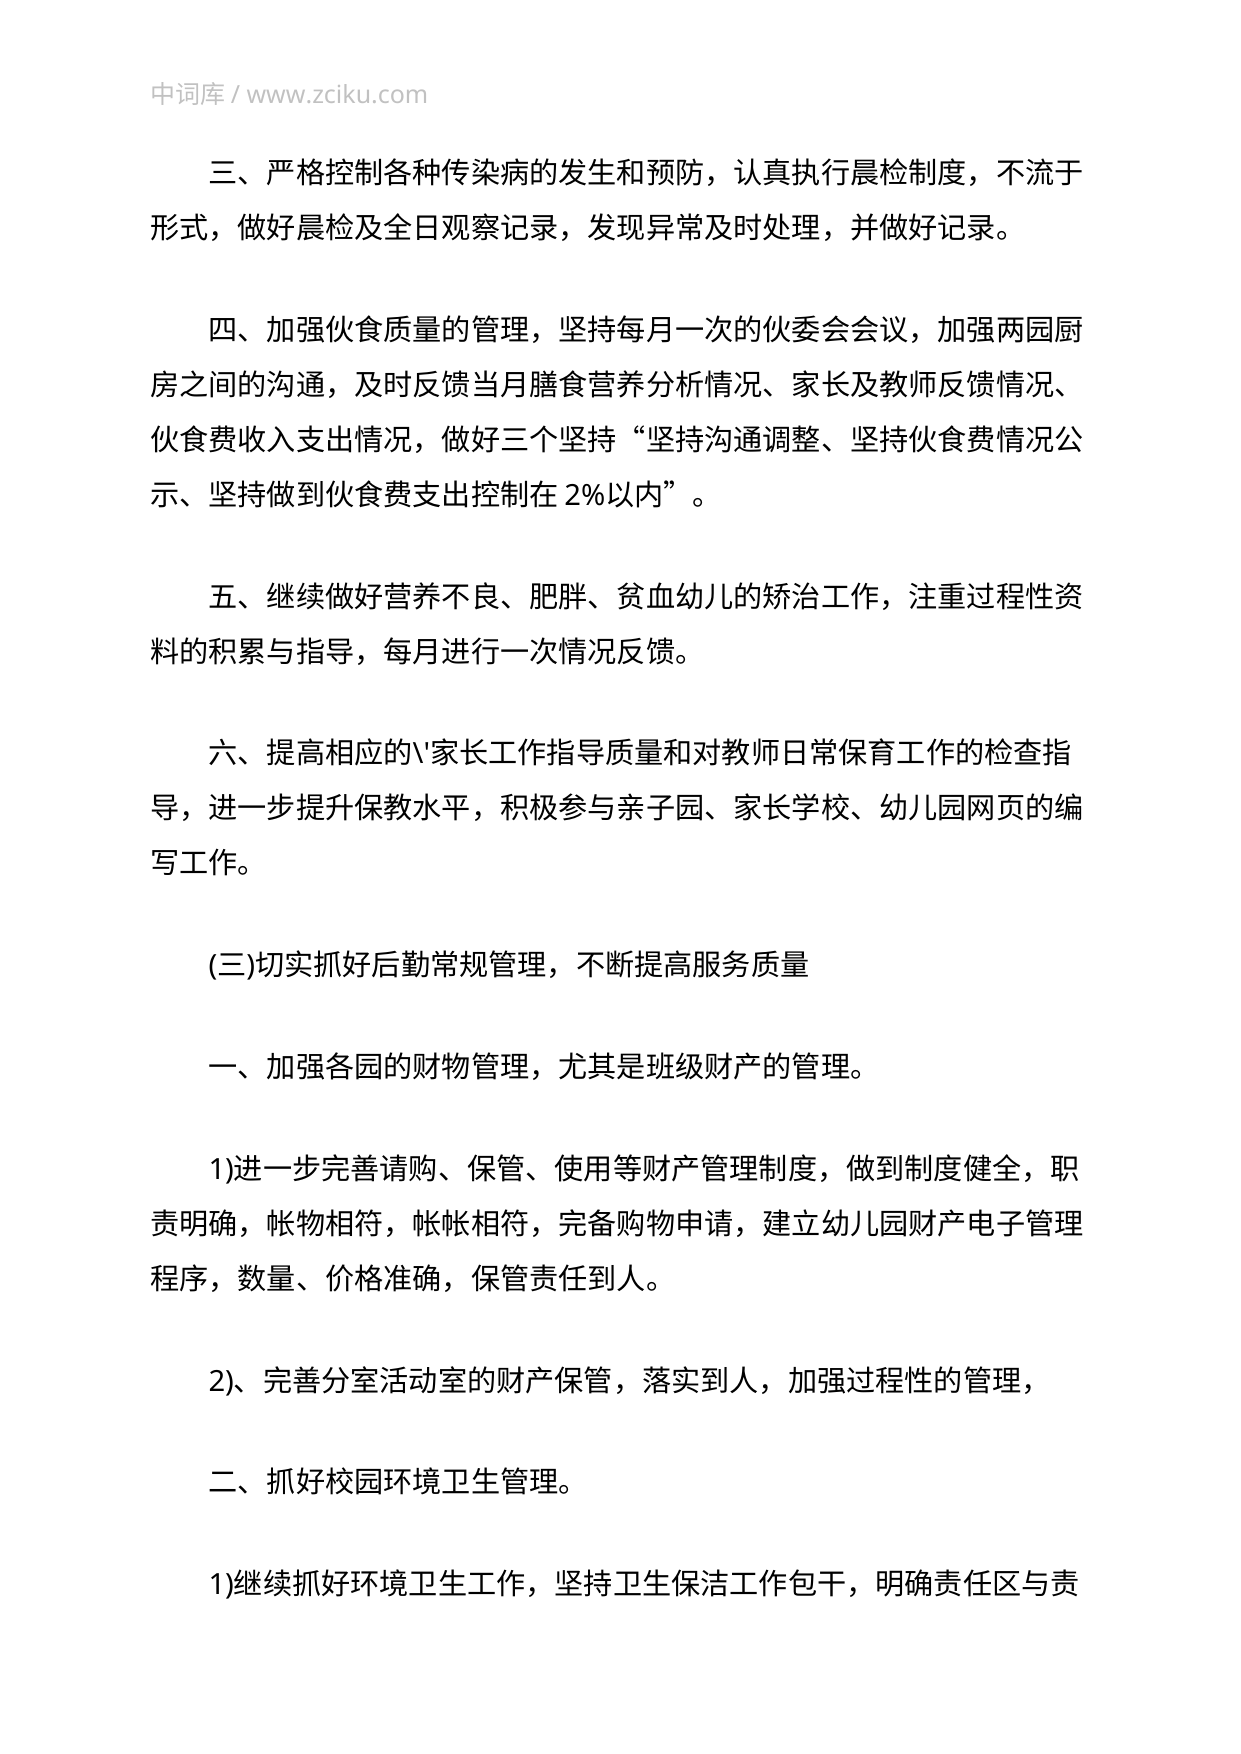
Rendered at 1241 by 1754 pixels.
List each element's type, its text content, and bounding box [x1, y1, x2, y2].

text 六、提高相应的\'家长工作指导质量和对教师日常保育工作的检查指导，进一步提升保教水平，积极参与亲子园、家长学校、幼儿园网页的编写工作。 [150, 730, 1090, 882]
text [150, 1561, 1090, 1603]
text 1)进一步完善请购、保管、使用等财产管理制度，做到制度健全，职责明确，帐物相符，帐帐相符，完备购物申请，建立幼儿园财产电子管理程序，数量、价格准确，保管责任到人。 [150, 1145, 1090, 1298]
text 四、加强伙食质量的管理，坚持每月一次的伙委会会议，加强两园厨房之间的沟通，及时反馈当月膳食营养分析情况、家长及教师反馈情况、伙食费收入支出情况，做好三个坚持“坚持沟通调整、坚持伙食费情况公示、坚持做到伙食费支出控制在2%以内”。 [150, 307, 1090, 514]
text (三)切实抓好后勤常规管理，不断提高服务质量 [150, 942, 1090, 984]
text 一、加强各园的财物管理，尤其是班级财产的管理。 [150, 1044, 1090, 1086]
text 五、继续做好营养不良、肥胖、贫血幼儿的矫治工作，注重过程性资料的积累与指导，每月进行一次情况反馈。 [150, 573, 1090, 671]
text 2)、完善分室活动室的财产保管，落实到人，加强过程性的管理， [150, 1357, 1090, 1399]
text 三、严格控制各种传染病的发生和预防，认真执行晨检制度，不流于形式，做好晨检及全日观察记录，发现异常及时处理，并做好记录。 [150, 150, 1090, 247]
text 二、抓好校园环境卫生管理。 [150, 1459, 1090, 1501]
